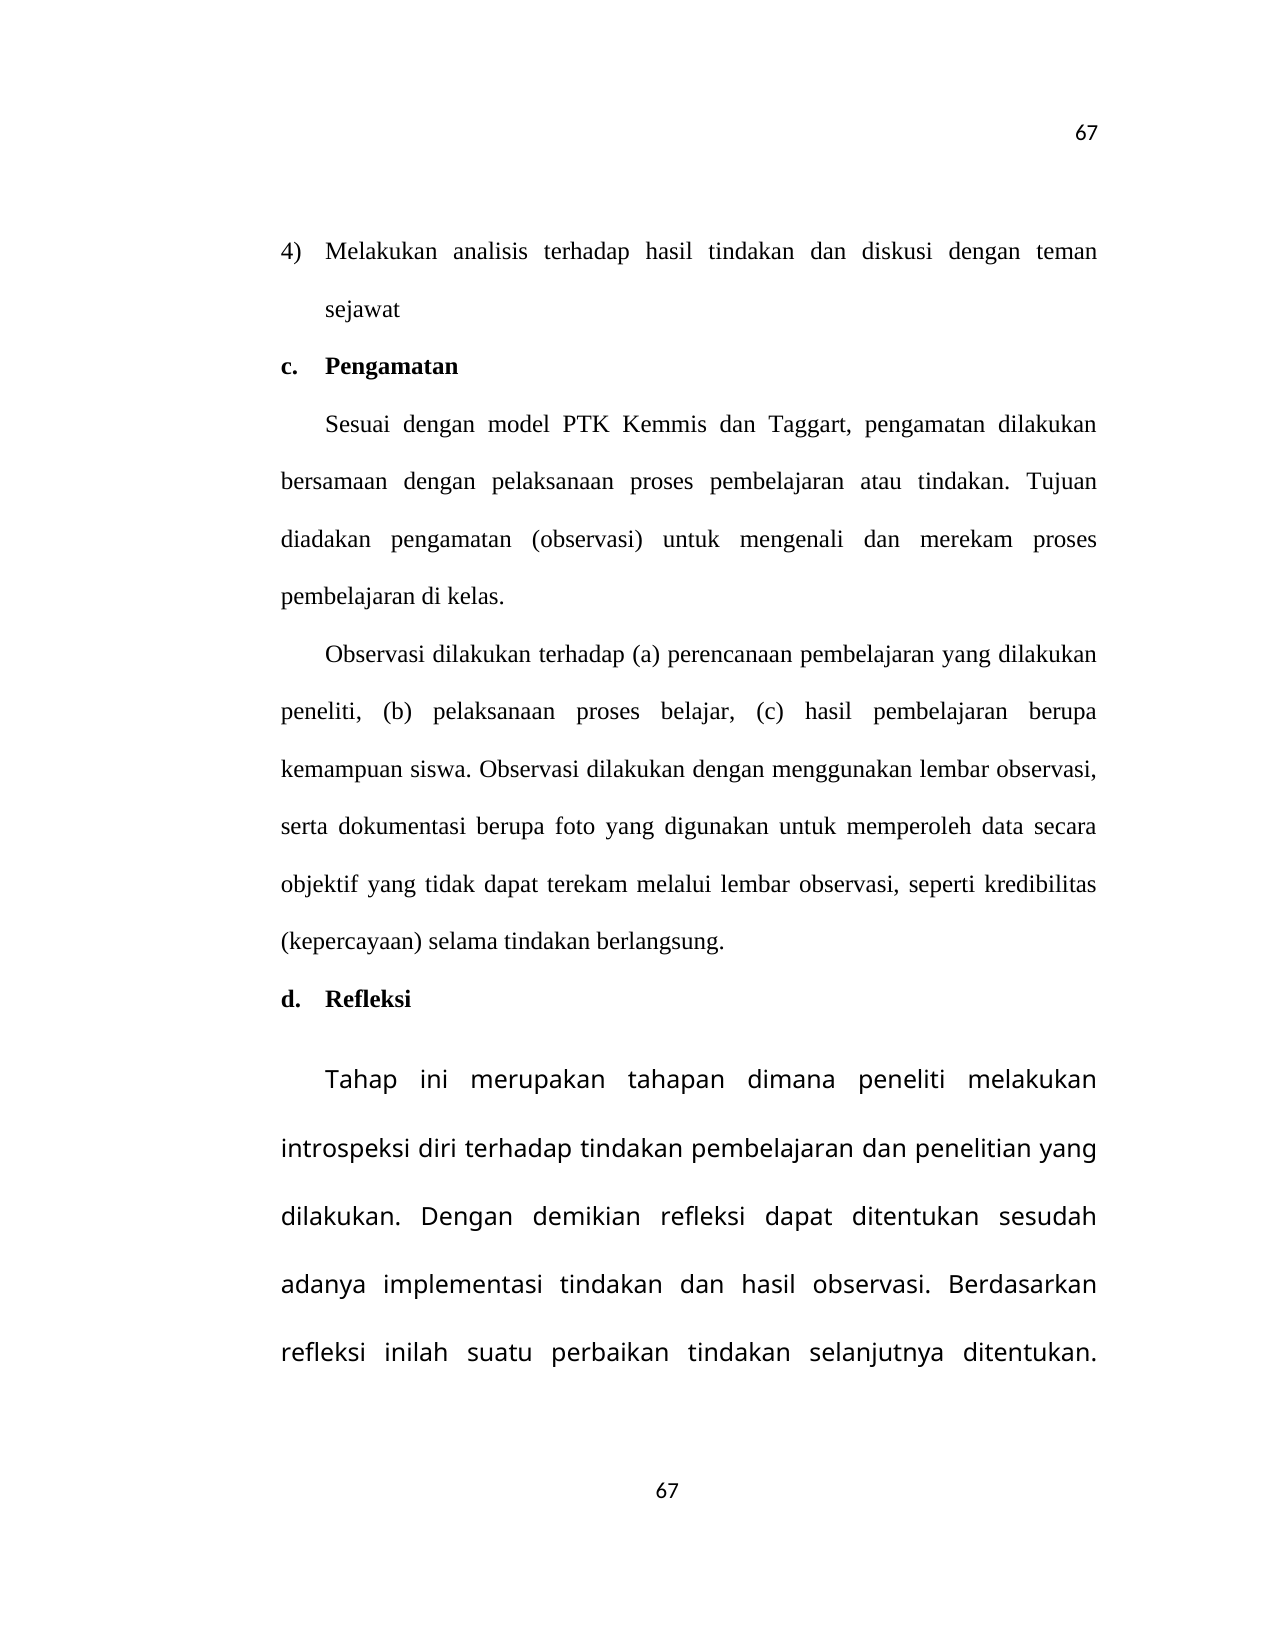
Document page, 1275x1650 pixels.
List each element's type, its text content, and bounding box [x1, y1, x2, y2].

list Observasi dilakukan terhadap (a) perencanaan pembelajaran yang dilakukan peneliti, (b) pelaksanaan proses belajar, (c) hasil pembelajaran berupa kemampuan siswa. Observasi dilakukan dengan menggunakan lembar observasi, serta dokumentasi berupa foto yang digunakan untuk memperoleh data secara objektif yang tidak dapat terekam melalui lembar observasi, seperti kredibilitas (kepercayaan) selama tindakan berlangsung. [281, 639, 1098, 955]
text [281, 1062, 1098, 1369]
list Refleksi [281, 984, 1098, 1012]
list Pengamatan [281, 351, 1098, 380]
list Sesuai dengan model PTK Kemmis dan Taggart, pengamatan dilakukan bersamaan dengan pelaksanaan proses pembelajaran atau tindakan. Tujuan diadakan pengamatan (observasi) untuk mengenali dan merekam proses pembelajaran di kelas. [281, 409, 1098, 610]
list Melakukan analisis terhadap hasil tindakan dan diskusi dengan teman sejawat [281, 236, 1098, 322]
